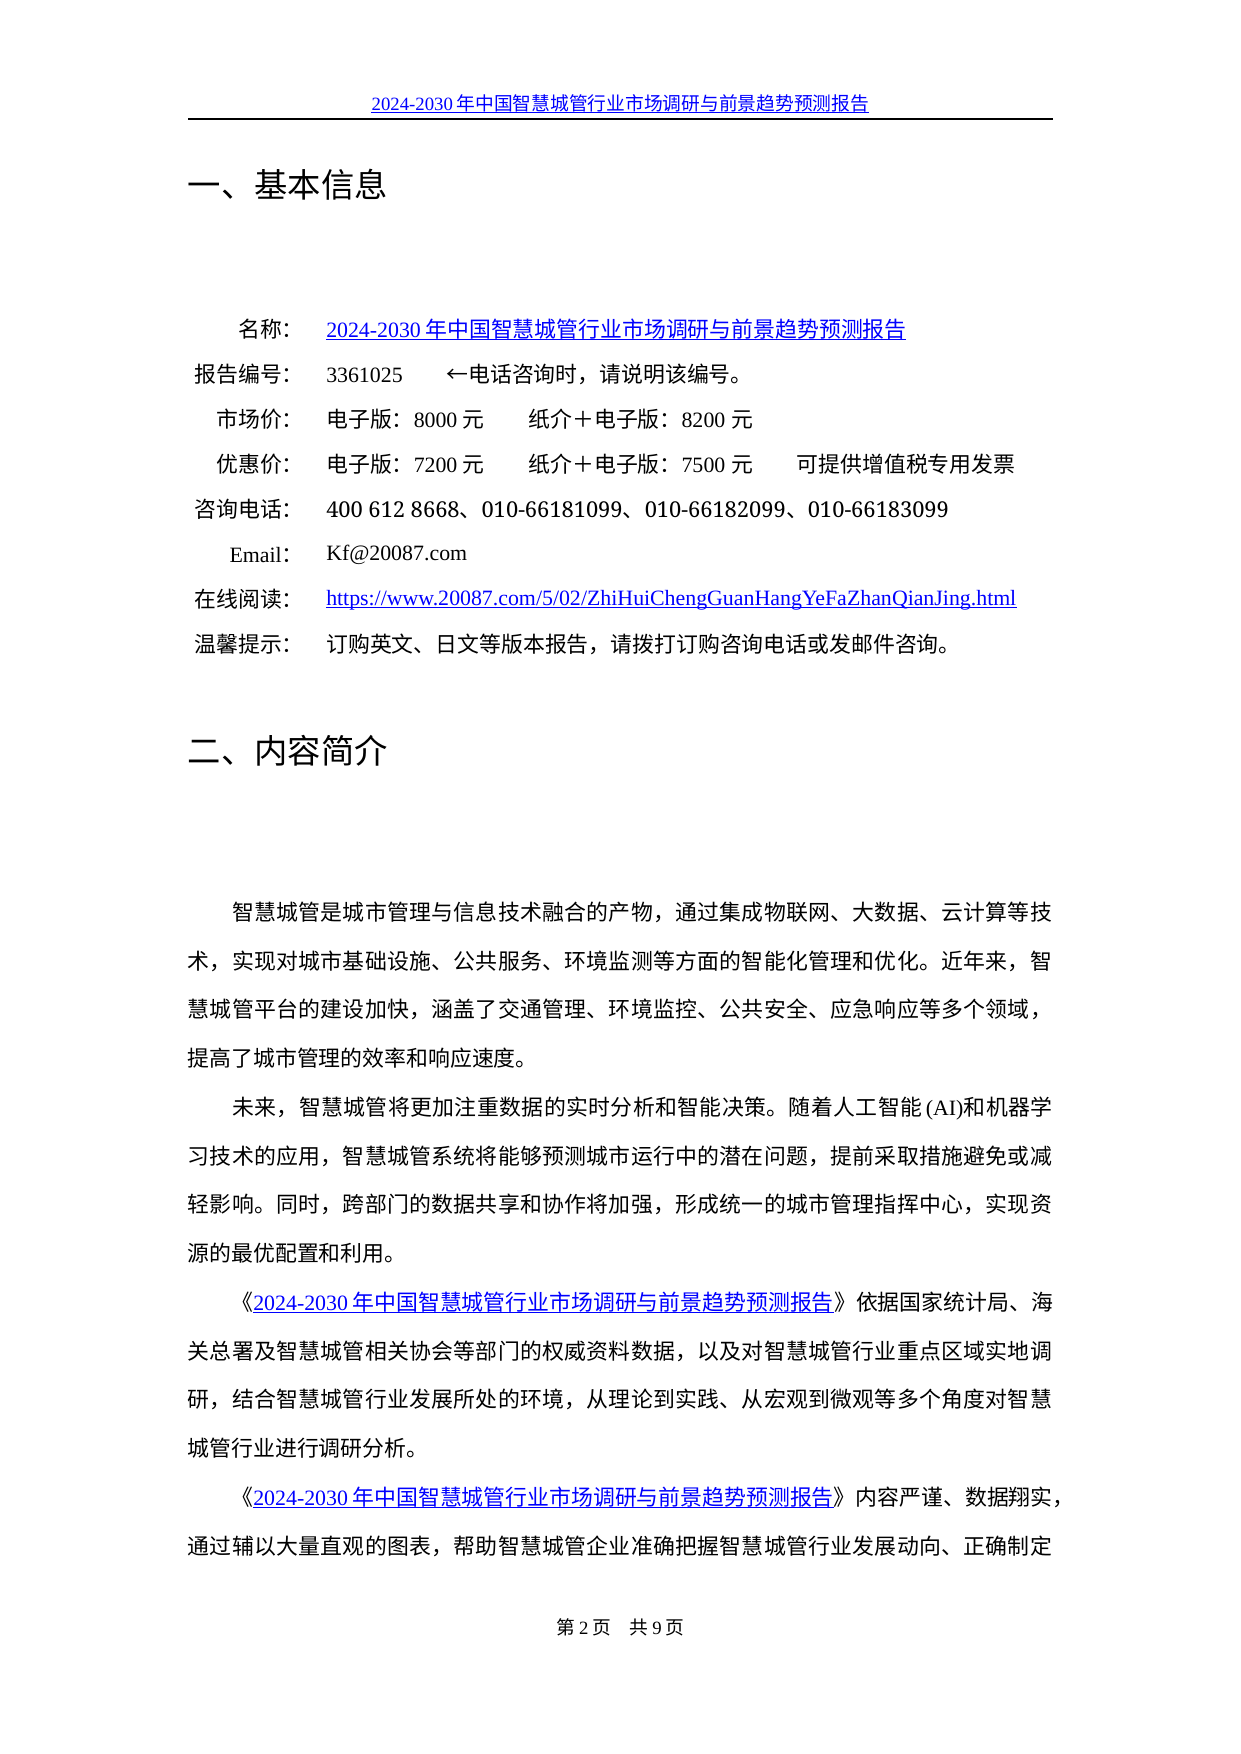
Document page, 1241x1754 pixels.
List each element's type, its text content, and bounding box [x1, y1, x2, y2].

table_cell 报告编号： [167, 357, 315, 402]
table_cell 优惠价： [167, 447, 315, 492]
table_header 名称： [167, 312, 315, 357]
table_cell 3361025 ←电话咨询时，请说明该编号。 [315, 357, 1073, 402]
table_cell 咨询电话： [167, 492, 315, 537]
table_cell 电子版：8000 元 纸介＋电子版：8200 元 [315, 402, 1073, 447]
table_cell Kf@20087.com [315, 537, 1073, 582]
table_cell 市场价： [167, 402, 315, 447]
title 一、基本信息 [187, 150, 1053, 215]
table_cell [315, 582, 1073, 627]
table_cell 电子版：7200 元 纸介＋电子版：7500 元 可提供增值税专用发票 [315, 447, 1073, 492]
title 二、内容简介 [187, 717, 1053, 782]
table_cell 订购英文、日文等版本报告，请拨打订购咨询电话或发邮件咨询。 [315, 627, 1073, 672]
table_cell 400 612 8668、010-66181099、010-66182099、010-66183099 [315, 492, 1073, 537]
table_header 2024-2030年中国智慧城管行业市场调研与前景趋势预测报告 [315, 312, 1073, 357]
table_cell 在线阅读： [167, 582, 315, 627]
table_cell Email： [167, 537, 315, 582]
table_cell 温馨提示： [167, 627, 315, 672]
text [187, 894, 1053, 1561]
